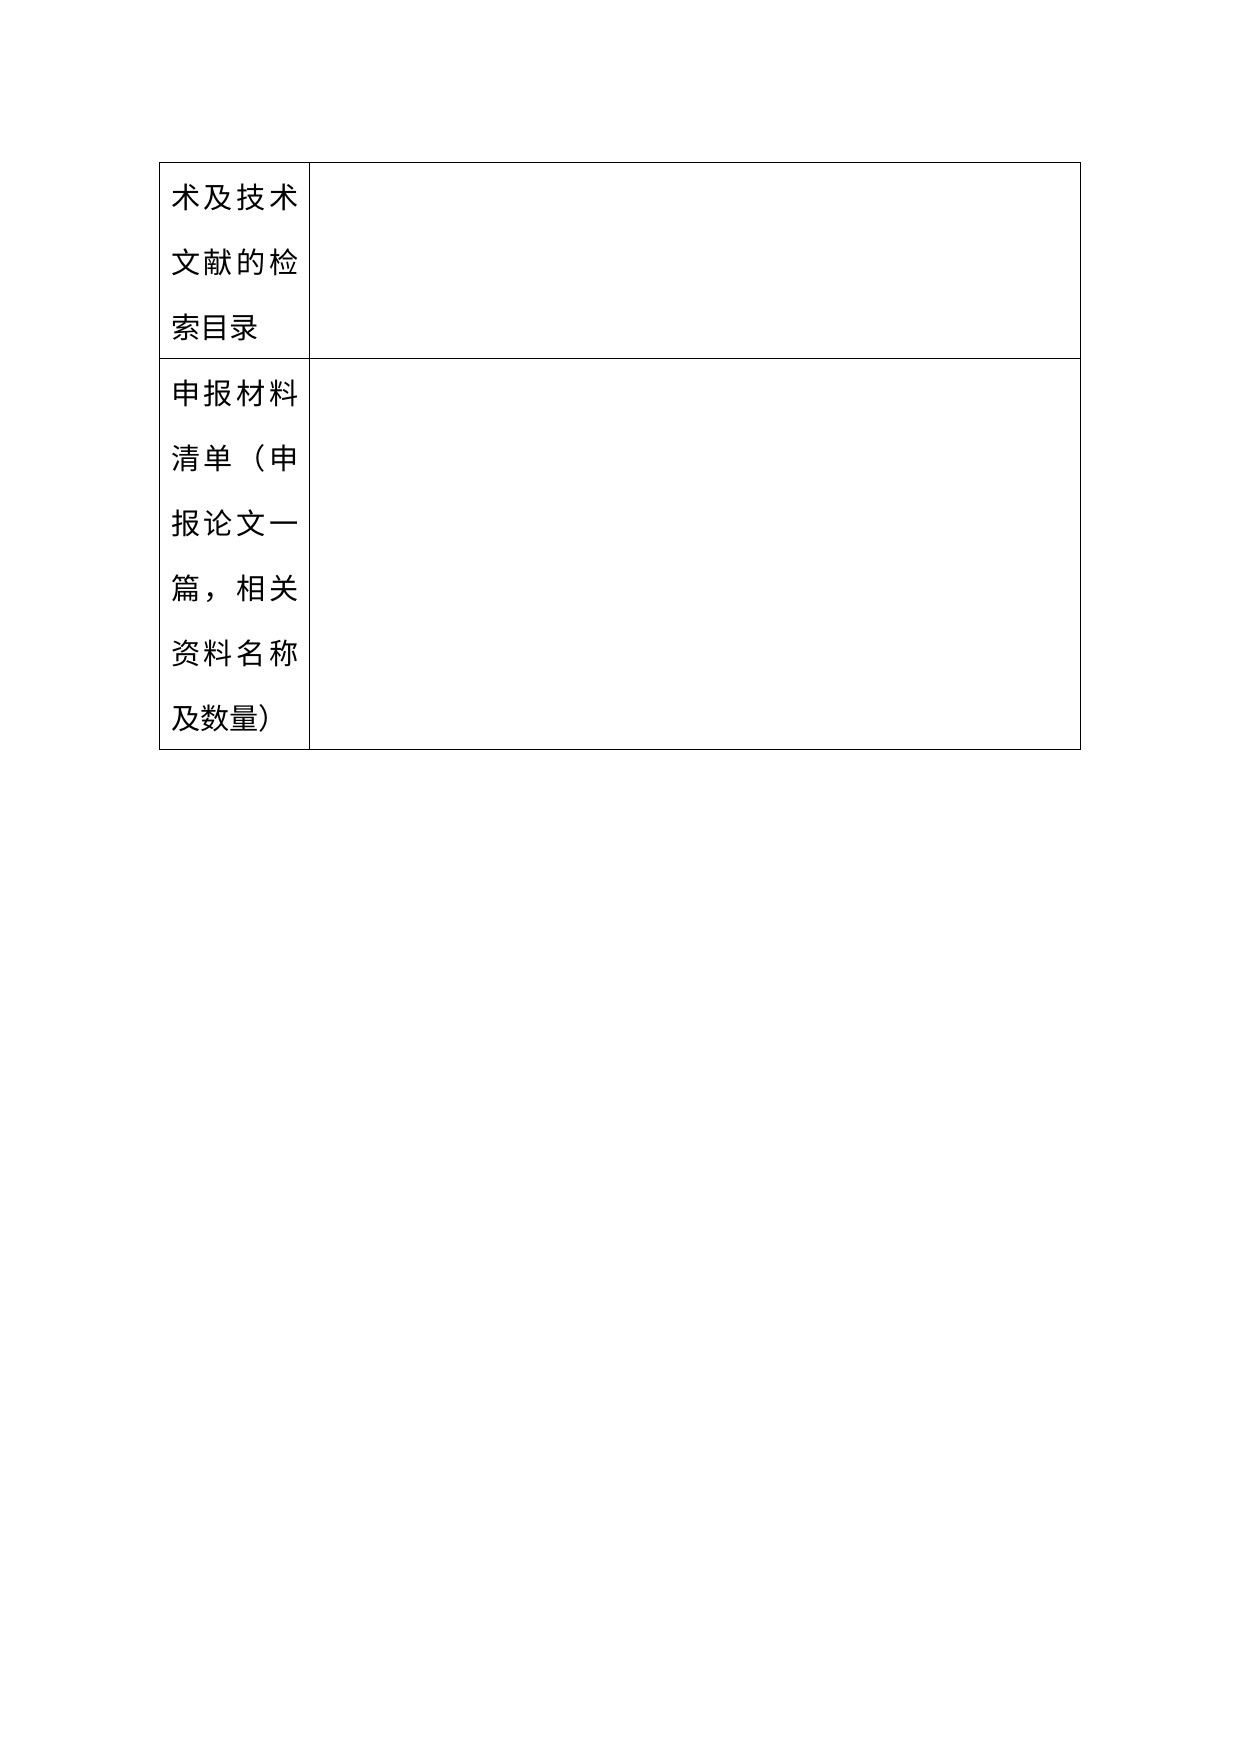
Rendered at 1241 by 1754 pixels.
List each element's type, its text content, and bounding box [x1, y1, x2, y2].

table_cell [160, 163, 309, 358]
table_cell [310, 359, 1080, 749]
table_cell [310, 163, 1080, 358]
table_cell 申报材料清单（申报论文一篇，相关资料名称及数量） [160, 359, 309, 749]
